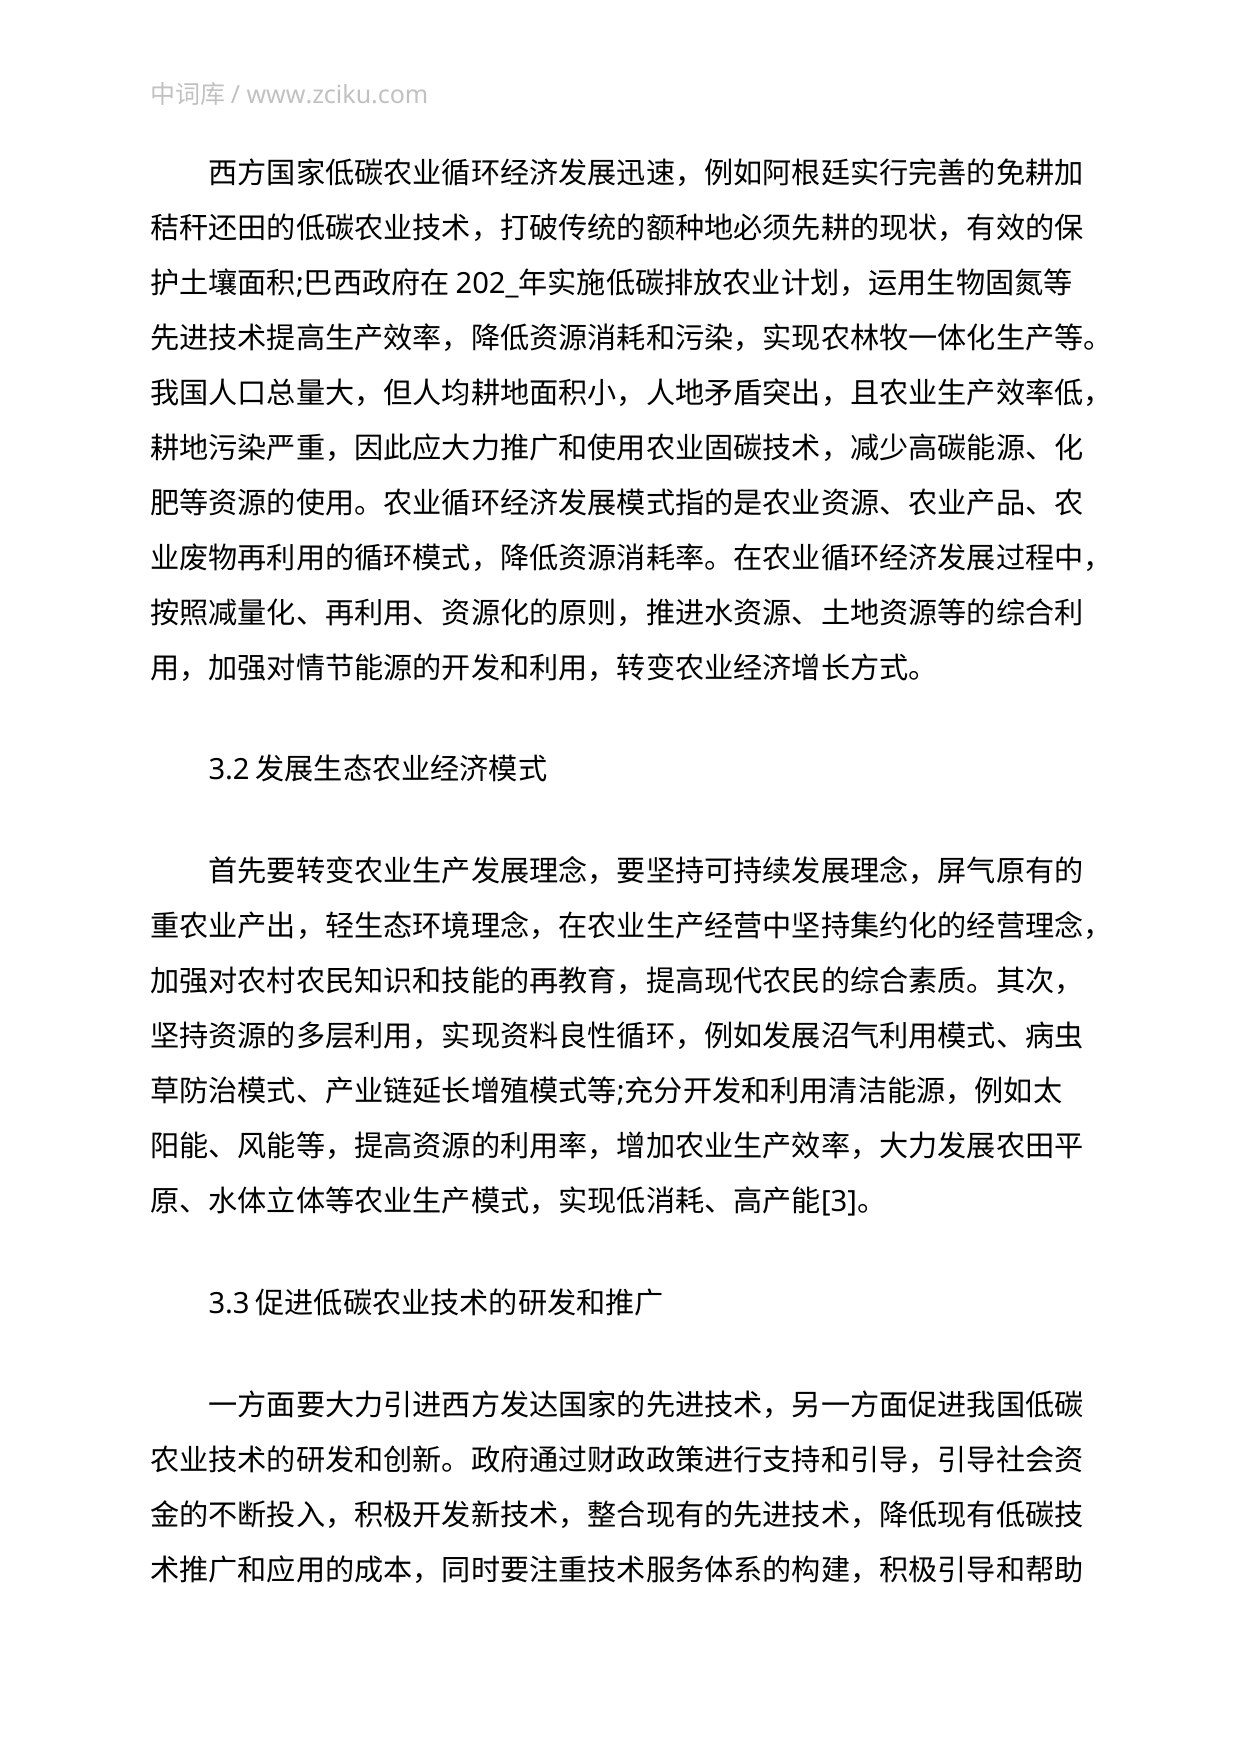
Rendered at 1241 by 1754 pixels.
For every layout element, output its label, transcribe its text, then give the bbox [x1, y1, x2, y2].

text 3.3促进低碳农业技术的研发和推广 [150, 1279, 1090, 1322]
text 西方国家低碳农业循环经济发展迅速，例如阿根廷实行完善的免耕加秸秆还田的低碳农业技术，打破传统的额种地必须先耕的现状，有效的保护土壤面积;巴西政府在202_年实施低碳排放农业计划，运用生物固氮等先进技术提高生产效率，降低资源消耗和污染，实现农林牧一体化生产等。我国人口总量大，但人均耕地面积小，人地矛盾突出，且农业生产效率低，耕地污染严重，因此应大力推广和使用农业固碳技术，减少高碳能源、化肥等资源的使用。农业循环经济发展模式指的是农业资源、农业产品、农业废物再利用的循环模式，降低资源消耗率。在农业循环经济发展过程中，按照减量化、再利用、资源化的原则，推进水资源、土地资源等的综合利用，加强对情节能源的开发和利用，转变农业经济增长方式。 [150, 150, 1090, 686]
text 首先要转变农业生产发展理念，要坚持可持续发展理念，屏气原有的重农业产出，轻生态环境理念，在农业生产经营中坚持集约化的经营理念，加强对农村农民知识和技能的再教育，提高现代农民的综合素质。其次，坚持资源的多层利用，实现资料良性循环，例如发展沼气利用模式、病虫草防治模式、产业链延长增殖模式等;充分开发和利用清洁能源，例如太阳能、风能等，提高资源的利用率，增加农业生产效率，大力发展农田平原、水体立体等农业生产模式，实现低消耗、高产能[3]。 [150, 848, 1090, 1220]
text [150, 1381, 1090, 1588]
text 3.2发展生态农业经济模式 [150, 746, 1090, 788]
